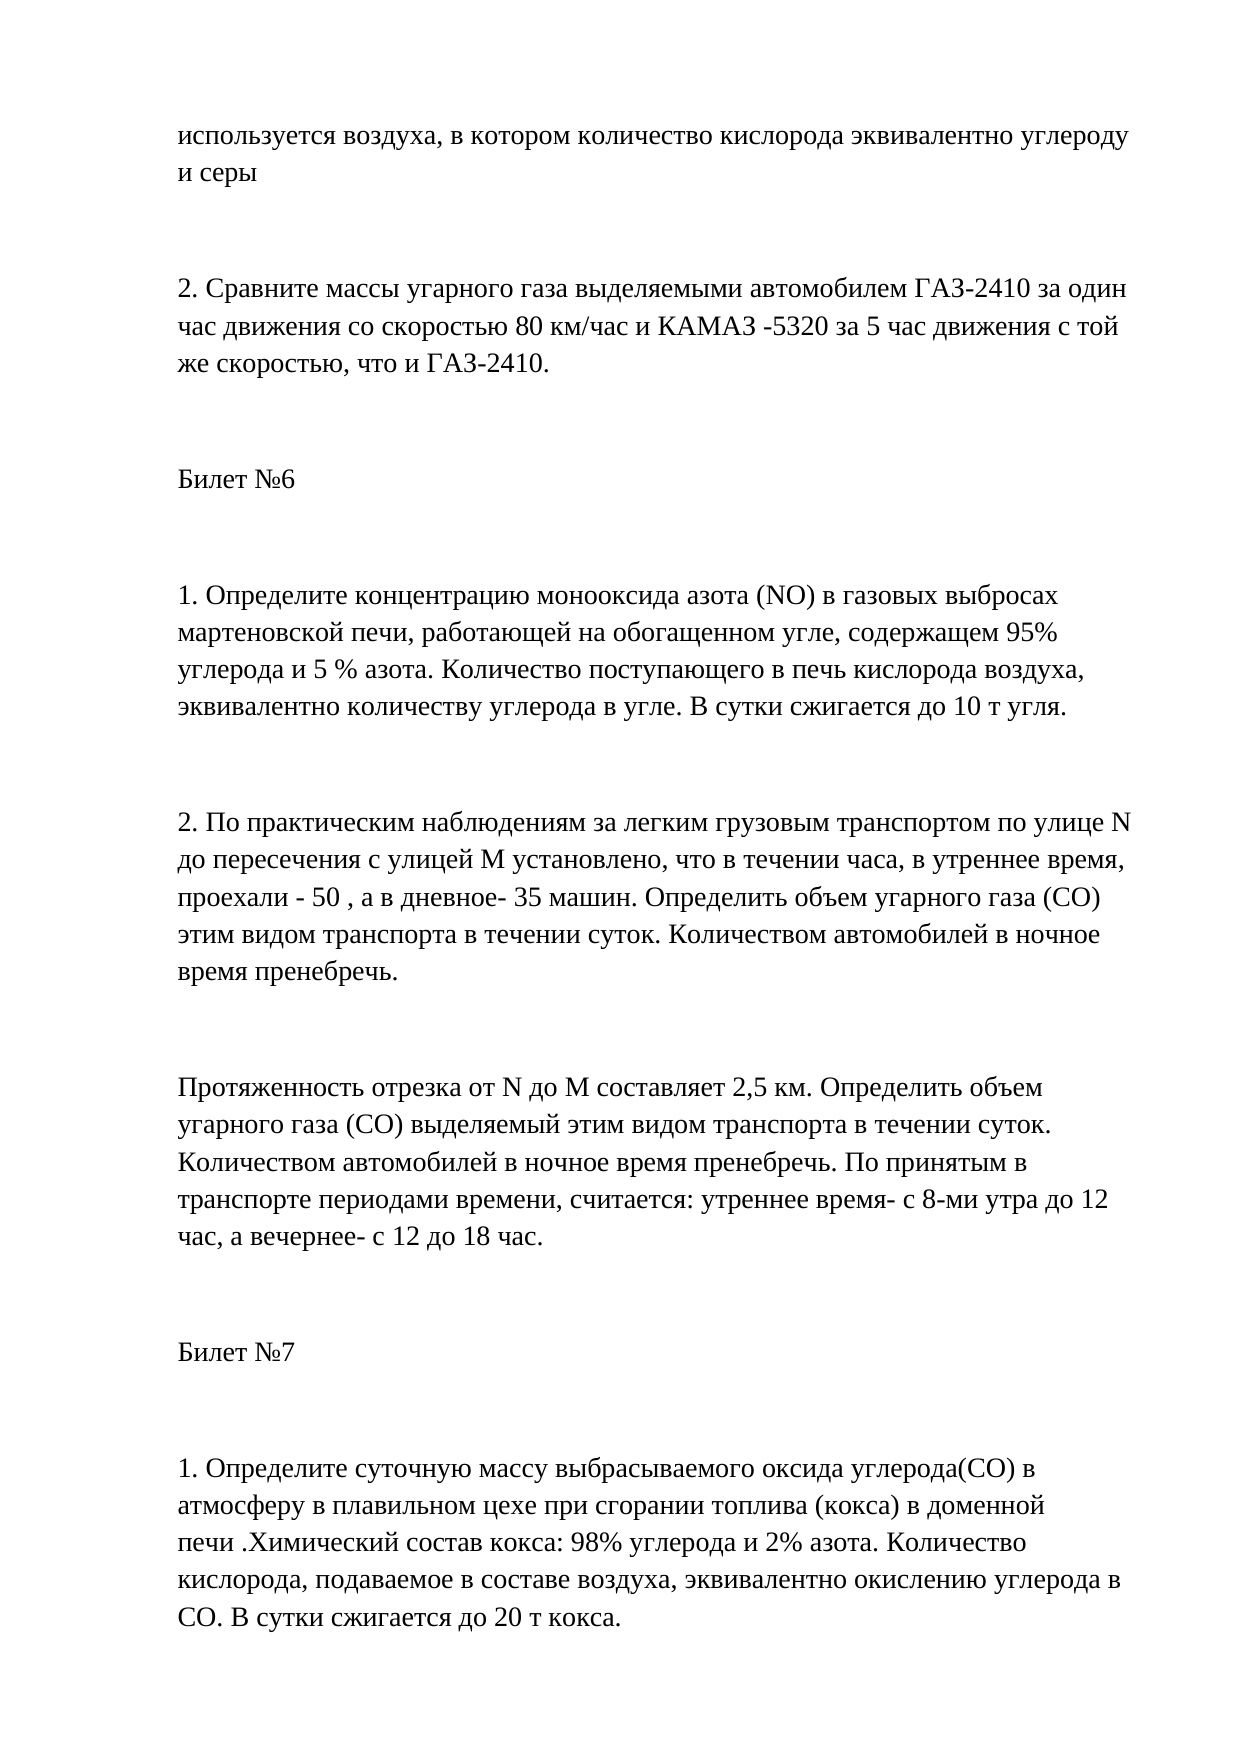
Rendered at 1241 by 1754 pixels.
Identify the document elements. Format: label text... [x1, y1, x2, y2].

text 2. Сравните массы угарного газа выделяемыми автомобилем ГАЗ-2410 за один час движения со скоростью 80 км/час и КАМАЗ -5320 за 5 час движения с той же скоростью, что и ГАЗ-2410. [177, 271, 1152, 378]
text Билет №6 [177, 462, 1152, 494]
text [177, 118, 1152, 188]
text 1. Определите суточную массу выбрасываемого оксида углерода(СО) в атмосферу в плавильном цехе при сгорании топлива (кокса) в доменной печи .Химический состав кокса: 98% углерода и 2% азота. Количество кислорода, подаваемое в составе воздуха, эквивалентно окислению углерода в СО. В сутки сжигается до 20 т кокса. [177, 1451, 1152, 1632]
text 1. Определите концентрацию монооксида азота (NO) в газовых выбросах мартеновской печи, работающей на обогащенном угле, содержащем 95% углерода и 5 % азота. Количество поступающего в печь кислорода воздуха, эквивалентно количеству углерода в угле. В сутки сжигается до 10 т угля. [177, 578, 1152, 722]
text Протяженность отрезка от N до M составляет 2,5 км. Определить объем угарного газа (СО) выделяемый этим видом транспорта в течении суток. Количеством автомобилей в ночное время пренебречь. По принятым в транспорте периодами времени, считается: утреннее время- с 8-ми утра до 12 час, а вечернее- с 12 до 18 час. [177, 1070, 1152, 1251]
text Билет №7 [177, 1335, 1152, 1367]
text 2. По практическим наблюдениям за легким грузовым транспортом по улице N до пересечения с улицей М установлено, что в течении часа, в утреннее время, проехали - 50 , а в дневное- 35 машин. Определить объем угарного газа (СО) этим видом транспорта в течении суток. Количеством автомобилей в ночное время пренебречь. [177, 805, 1152, 987]
